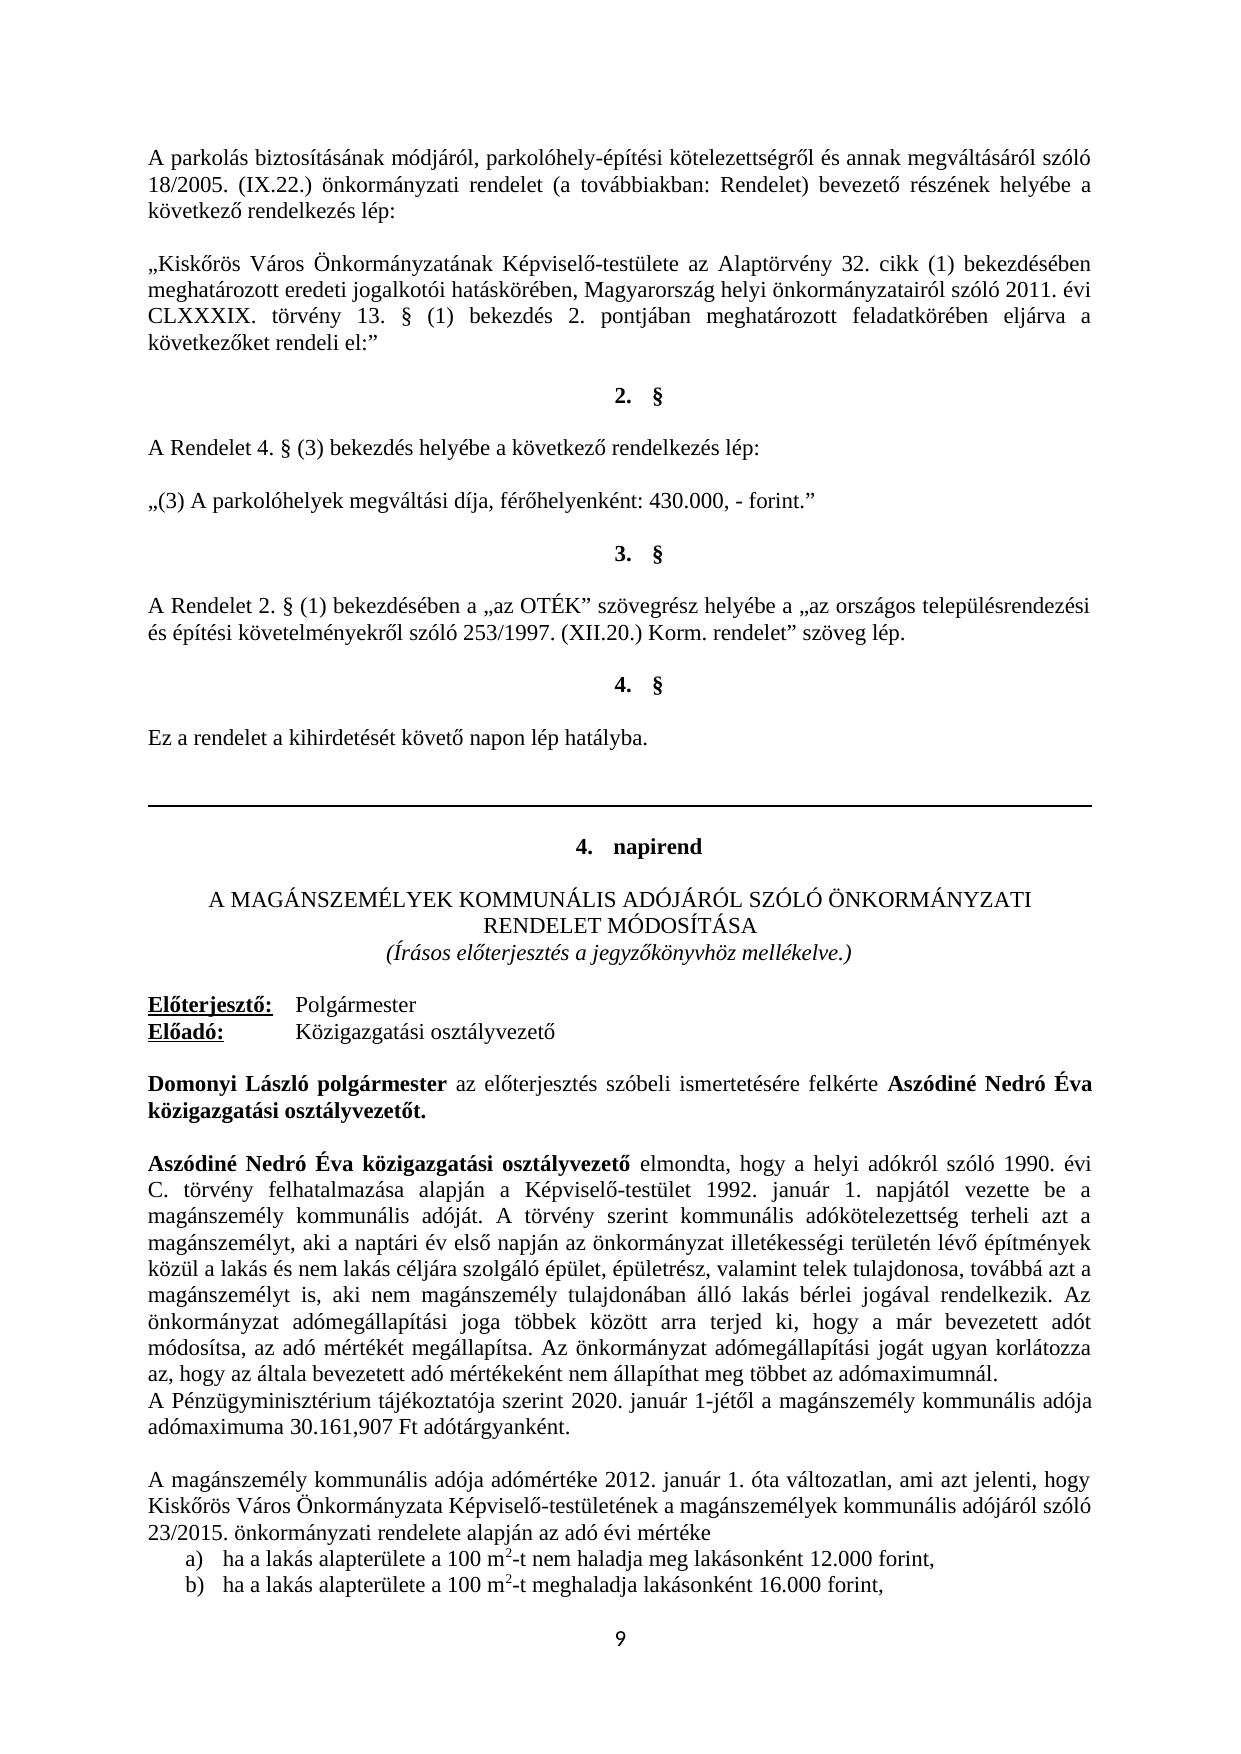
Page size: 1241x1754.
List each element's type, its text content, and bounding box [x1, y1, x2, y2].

list § [185, 672, 1092, 698]
text A parkolás biztosításának módjáról, parkolóhely-építési kötelezettségről és annak megváltásáról szóló 18/2005. (IX.22.) önkormányzati rendelet (a továbbiakban: Rendelet) bevezető részének helyébe a következő rendelkezés lép: [148, 144, 1092, 223]
text „Kiskőrös Város Önkormányzatának Képviselő-testülete az Alaptörvény 32. cikk (1) bekezdésében meghatározott eredeti jogalkotói hatáskörében, Magyarország helyi önkormányzatairól szóló 2011. évi CLXXXIX. törvény 13. § (1) bekezdés 2. pontjában meghatározott feladatkörében eljárva a következőket rendeli el:” [148, 250, 1092, 355]
text A Rendelet 4. § (3) bekezdés helyébe a következő rendelkezés lép: [148, 434, 1092, 461]
text „(3) A parkolóhelyek megváltási díja, férőhelyenként: 430.000, - forint.” [148, 487, 1092, 513]
list § [185, 540, 1092, 566]
text Aszódiné Nedró Éva közigazgatási osztályvezető elmondta, hogy a helyi adókról szóló 1990. évi C. törvény felhatalmazása alapján a Képviselő-testület 1992. január 1. napjától vezette be a magánszemély kommunális adóját. A törvény szerint kommunális adókötelezettség terheli azt a magánszemélyt, aki a naptári év első napján az önkormányzat illetékességi területén lévő építmények közül a lakás és nem lakás céljára szolgáló épület, épületrész, valamint telek tulajdonosa, továbbá azt a magánszemélyt is, aki nem magánszemély tulajdonában álló lakás bérlei jogával rendelkezik. Az önkormányzat adómegállapítási joga többek között arra terjed ki, hogy a már bevezetett adót módosítsa, az adó mértékét megállapítsa. Az önkormányzat adómegállapítási jogát ugyan korlátozza az, hogy az általa bevezetett adó mértékeként nem állapíthat meg többet az adómaximumnál. [148, 1149, 1092, 1387]
text Előterjesztő: Polgármester [148, 991, 1092, 1018]
text Előadó: Közigazgatási osztályvezető [148, 1018, 1092, 1044]
text Domonyi László polgármester az előterjesztés szóbeli ismertetésére felkérte Aszódiné Nedró Éva közigazgatási osztályvezetőt. [148, 1071, 1092, 1123]
text A Pénzügyminisztérium tájékoztatója szerint 2020. január 1-jétől a magánszemély kommunális adója adómaximuma 30.161,907 Ft adótárgyanként. [148, 1387, 1092, 1439]
text (Írásos előterjesztés a jegyzőkönyvhöz mellékelve.) [148, 939, 1092, 965]
list § [185, 382, 1092, 408]
text A magánszemélyek kommunális adójáról szóló önkormányzati rendelet módosítása [148, 886, 1092, 939]
text Ez a rendelet a kihirdetését követő napon lép hatályba. [148, 724, 1092, 751]
list ha a lakás alapterülete a 100 m2-t meghaladja lakásonként 16.000 forint, [185, 1571, 1092, 1598]
list napirend [185, 833, 1092, 860]
text A magánszemély kommunális adója adómértéke 2012. január 1. óta változatlan, ami azt jelenti, hogy Kiskőrös Város Önkormányzata Képviselő-testületének a magánszemélyek kommunális adójáról szóló 23/2015. önkormányzati rendelete alapján az adó évi mértéke [148, 1466, 1092, 1545]
text A Rendelet 2. § (1) bekezdésében a „az OTÉK” szövegrész helyébe a „az országos településrendezési és építési követelményekről szóló 253/1997. (XII.20.) Korm. rendelet” szöveg lép. [148, 592, 1092, 645]
list ha a lakás alapterülete a 100 m2-t nem haladja meg lakásonként 12.000 forint, [185, 1545, 1092, 1571]
